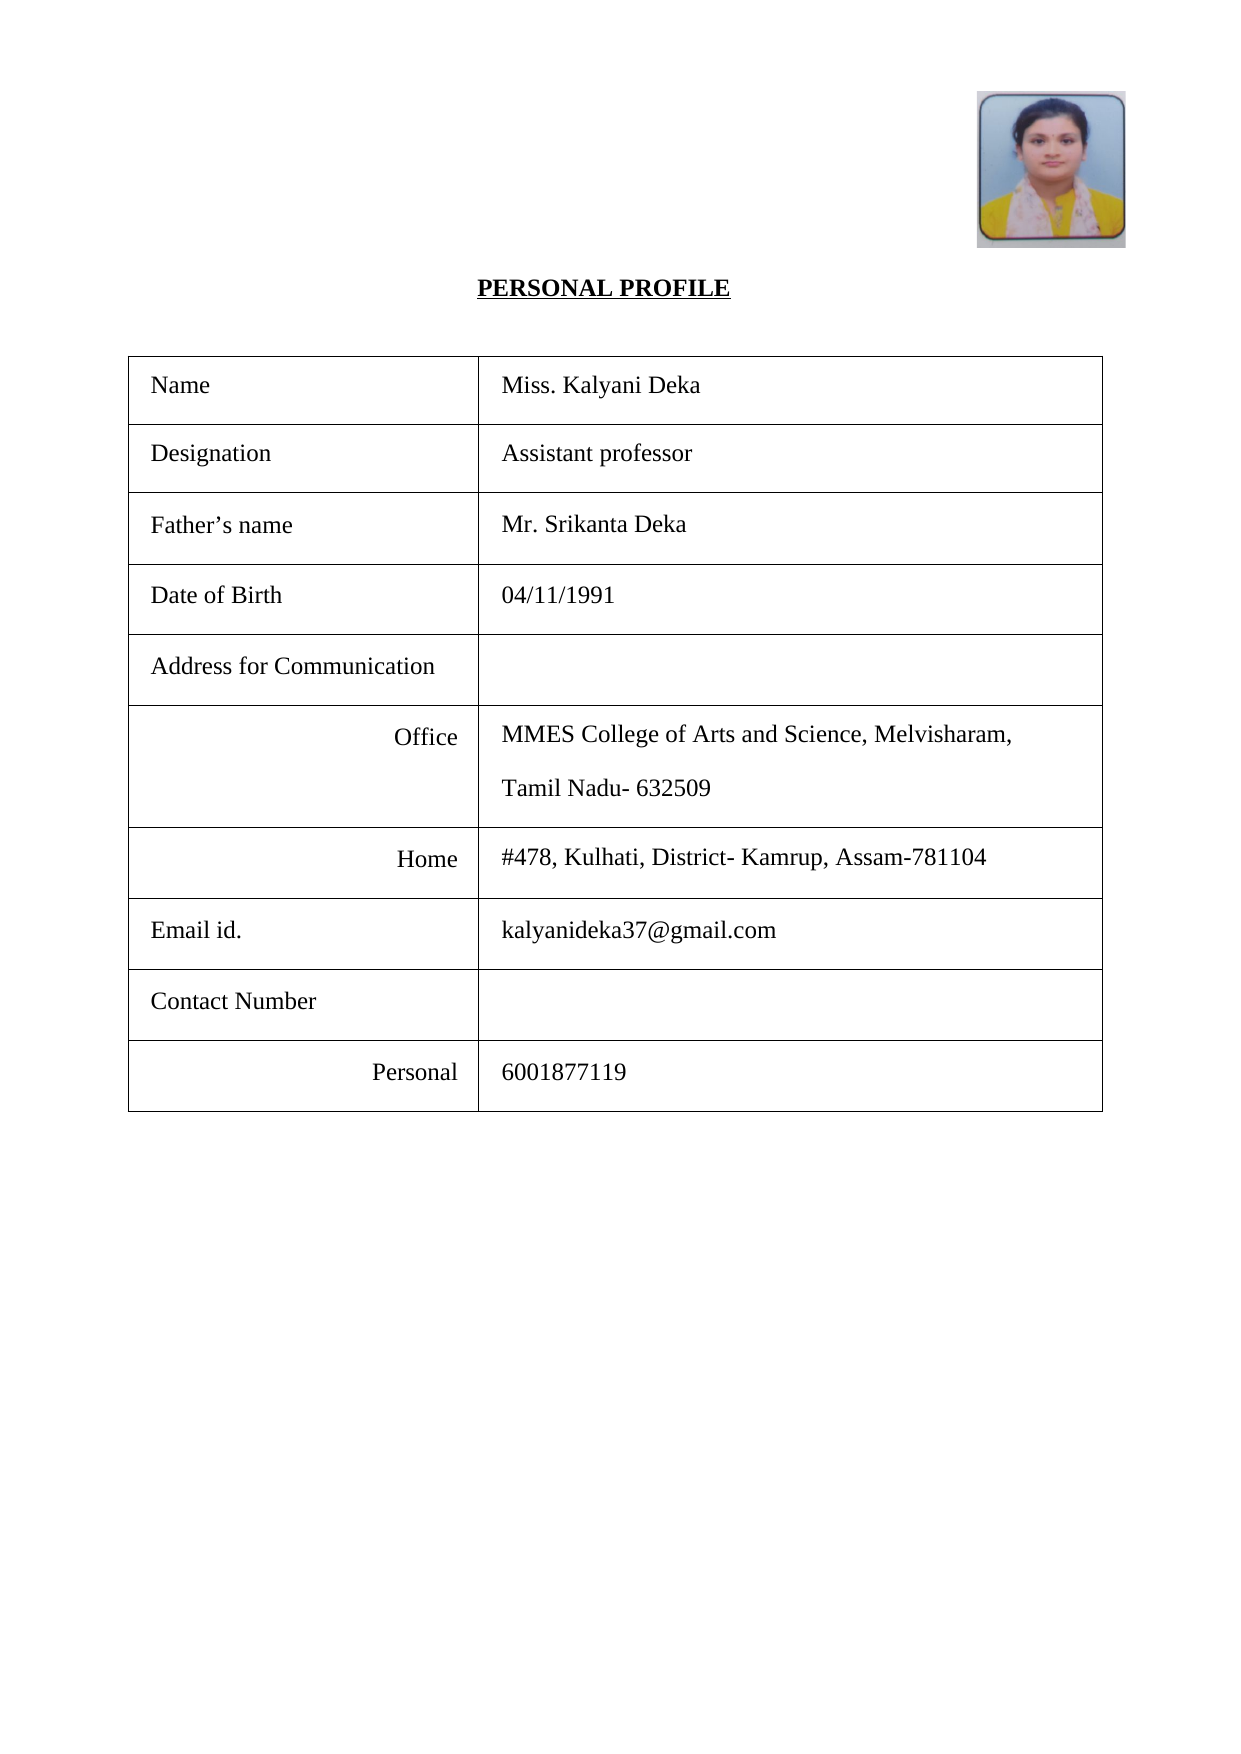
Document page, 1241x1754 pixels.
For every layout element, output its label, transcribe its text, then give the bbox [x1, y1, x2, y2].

table_header Name [129, 357, 478, 424]
table_cell MMES College of Arts and Science, Melvisharam, Tamil Nadu- 632509 [479, 706, 1102, 827]
table_cell Home [129, 828, 478, 898]
table_cell Assistant professor [479, 425, 1102, 492]
table_cell Designation [129, 425, 478, 492]
table_cell 04/11/1991 [479, 565, 1102, 633]
picture [976, 91, 1126, 248]
table_cell Contact Number [129, 970, 478, 1040]
table_cell Father’s name [129, 493, 478, 564]
table_header Miss. Kalyani Deka [479, 357, 1102, 424]
table_cell Address for Communication [129, 635, 478, 704]
table_cell Email id. [129, 899, 478, 969]
table_cell Mr. Srikanta Deka [479, 493, 1102, 564]
table_cell #478, Kulhati, District- Kamrup, Assam-781104 [479, 828, 1102, 898]
table_cell Personal [129, 1041, 478, 1111]
table_cell [479, 635, 1102, 704]
table_cell Date of Birth [129, 565, 478, 633]
table_cell [479, 970, 1102, 1040]
subtitle PERSONAL PROFILE [127, 273, 808, 302]
table_cell 6001877119 [479, 1041, 1102, 1111]
table_cell kalyanideka37@gmail.com [479, 899, 1102, 969]
table_cell Office [129, 706, 478, 827]
